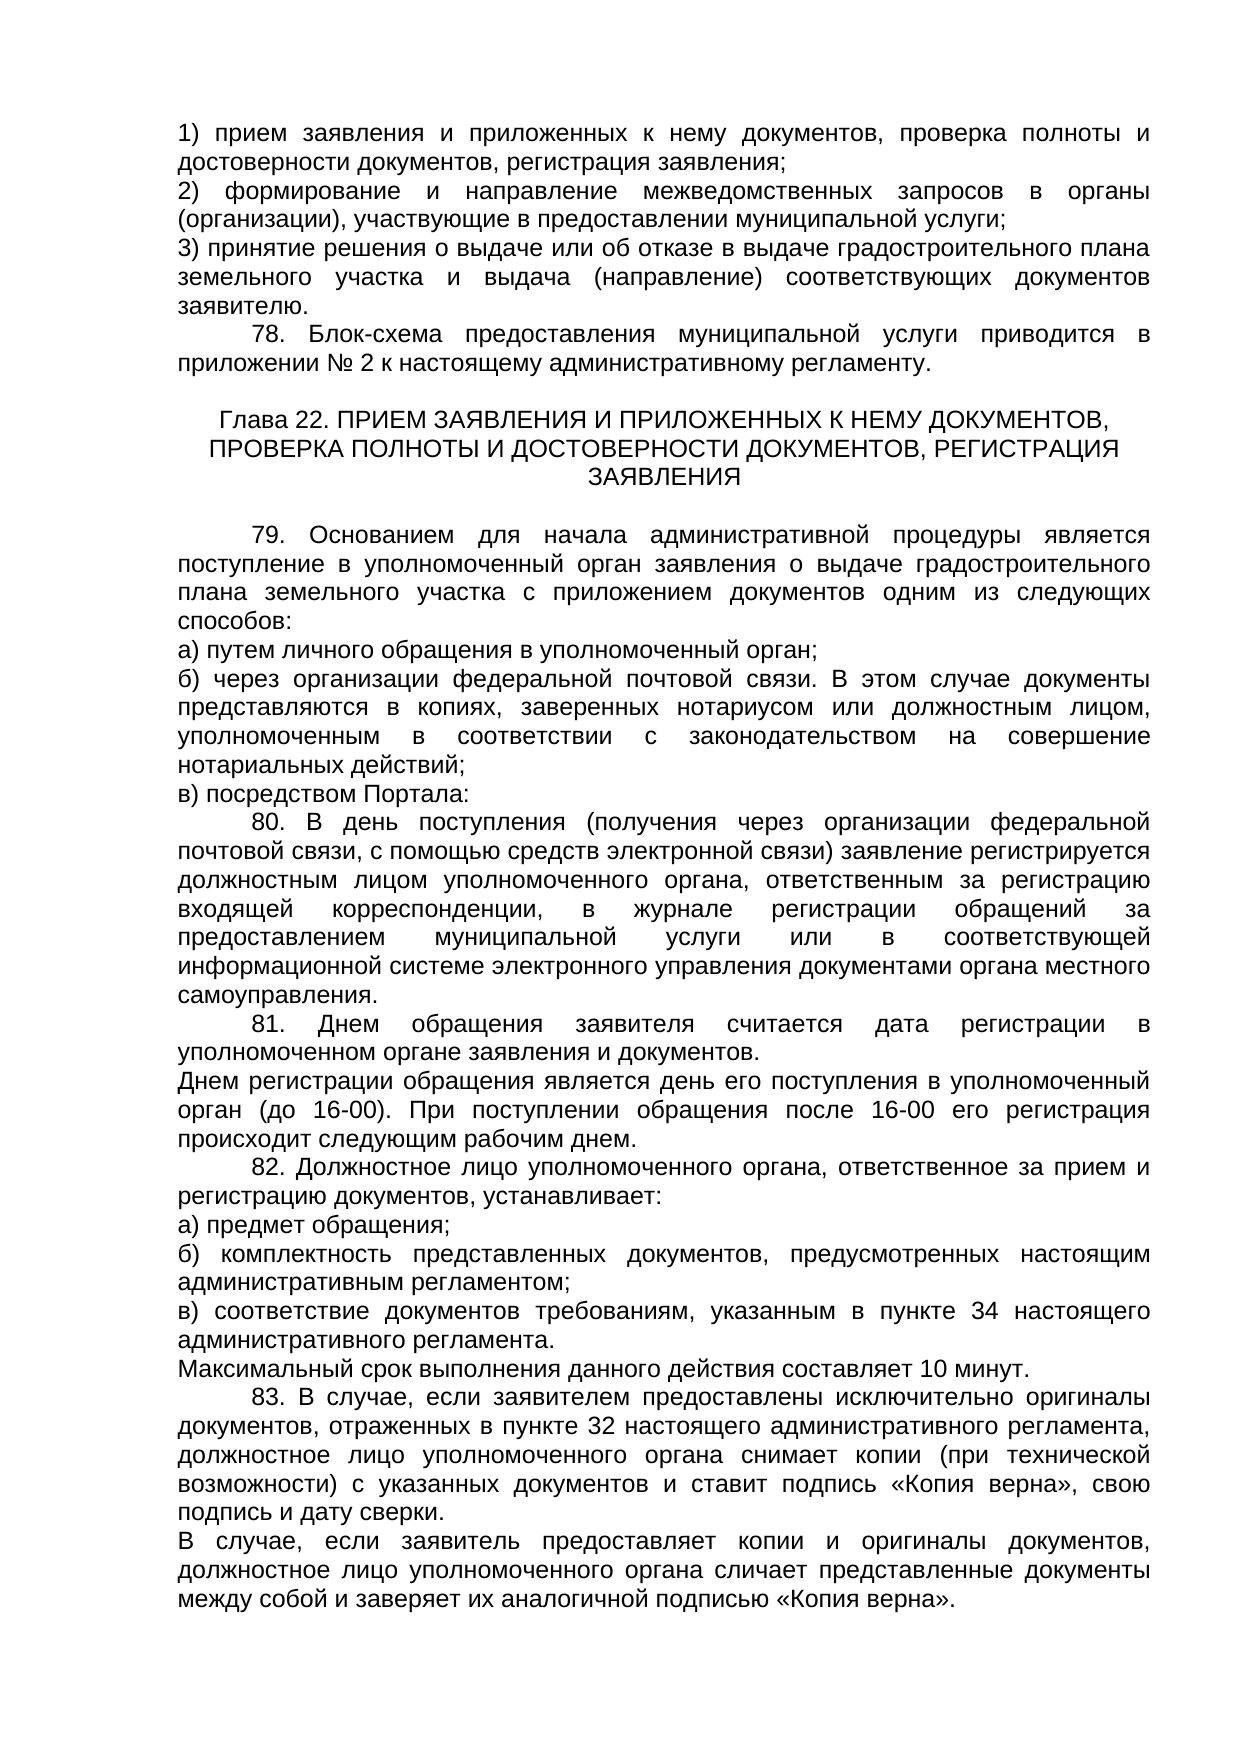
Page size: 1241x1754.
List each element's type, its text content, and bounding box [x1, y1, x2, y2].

text Глава 22. ПРИЕМ ЗАЯВЛЕНИЯ И ПРИЛОЖЕННЫХ К НЕМУ ДОКУМЕНТОВ, ПРОВЕРКА ПОЛНОТЫ И ДОСТОВЕРНОСТИ ДОКУМЕНТОВ, РЕГИСТРАЦИЯ ЗАЯВЛЕНИЯ [177, 405, 1152, 491]
text 82. Должностное лицо уполномоченного органа, ответственное за прием и регистрацию документов, устанавливает: [177, 1152, 1152, 1210]
text 3) принятие решения о выдаче или об отказе в выдаче градостроительного плана земельного участка и выдача (направление) соответствующих документов заявителю. [177, 233, 1152, 319]
text в) посредством Портала: [177, 779, 1152, 807]
text б) через организации федеральной почтовой связи. В этом случае документы представляются в копиях, заверенных нотариусом или должностным лицом, уполномоченным в соответствии с законодательством на совершение нотариальных действий; [177, 664, 1152, 779]
text Максимальный срок выполнения данного действия составляет 10 минут. [177, 1354, 1152, 1382]
text 83. В случае, если заявителем предоставлены исключительно оригиналы документов, отраженных в пункте 32 настоящего административного регламента, должностное лицо уполномоченного органа снимает копии (при технической возможности) с указанных документов и ставит подпись «Копия верна», свою подпись и дату сверки. [177, 1382, 1152, 1526]
text 1) прием заявления и приложенных к нему документов, проверка полноты и достоверности документов, регистрация заявления; [177, 118, 1152, 176]
text 81. Днем обращения заявителя считается дата регистрации в уполномоченном органе заявления и документов. [177, 1009, 1152, 1066]
text б) комплектность представленных документов, предусмотренных настоящим административным регламентом; [177, 1239, 1152, 1296]
text 2) формирование и направление межведомственных запросов в органы (организации), участвующие в предоставлении муниципальной услуги; [177, 176, 1152, 233]
text 78. Блок-схема предоставления муниципальной услуги приводится в приложении № 2 к настоящему административному регламенту. [177, 319, 1152, 377]
text в) соответствие документов требованиям, указанным в пункте 34 настоящего административного регламента. [177, 1296, 1152, 1354]
text В случае, если заявитель предоставляет копии и оригиналы документов, должностное лицо уполномоченного органа сличает представленные документы между собой и заверяет их аналогичной подписью «Копия верна». [177, 1526, 1152, 1612]
text а) предмет обращения; [177, 1210, 1152, 1239]
text 80. В день поступления (получения через организации федеральной почтовой связи, с помощью средств электронной связи) заявление регистрируется должностным лицом уполномоченного органа, ответственным за регистрацию входящей корреспонденции, в журнале регистрации обращений за предоставлением муниципальной услуги или в соответствующей информационной системе электронного управления документами органа местного самоуправления. [177, 807, 1152, 1009]
text Днем регистрации обращения является день его поступления в уполномоченный орган (до 16-00). При поступлении обращения после 16-00 его регистрация происходит следующим рабочим днем. [177, 1066, 1152, 1152]
text 79. Основанием для начала административной процедуры является поступление в уполномоченный орган заявления о выдаче градостроительного плана земельного участка с приложением документов одним из следующих способов: [177, 520, 1152, 635]
text а) путем личного обращения в уполномоченный орган; [177, 635, 1152, 664]
